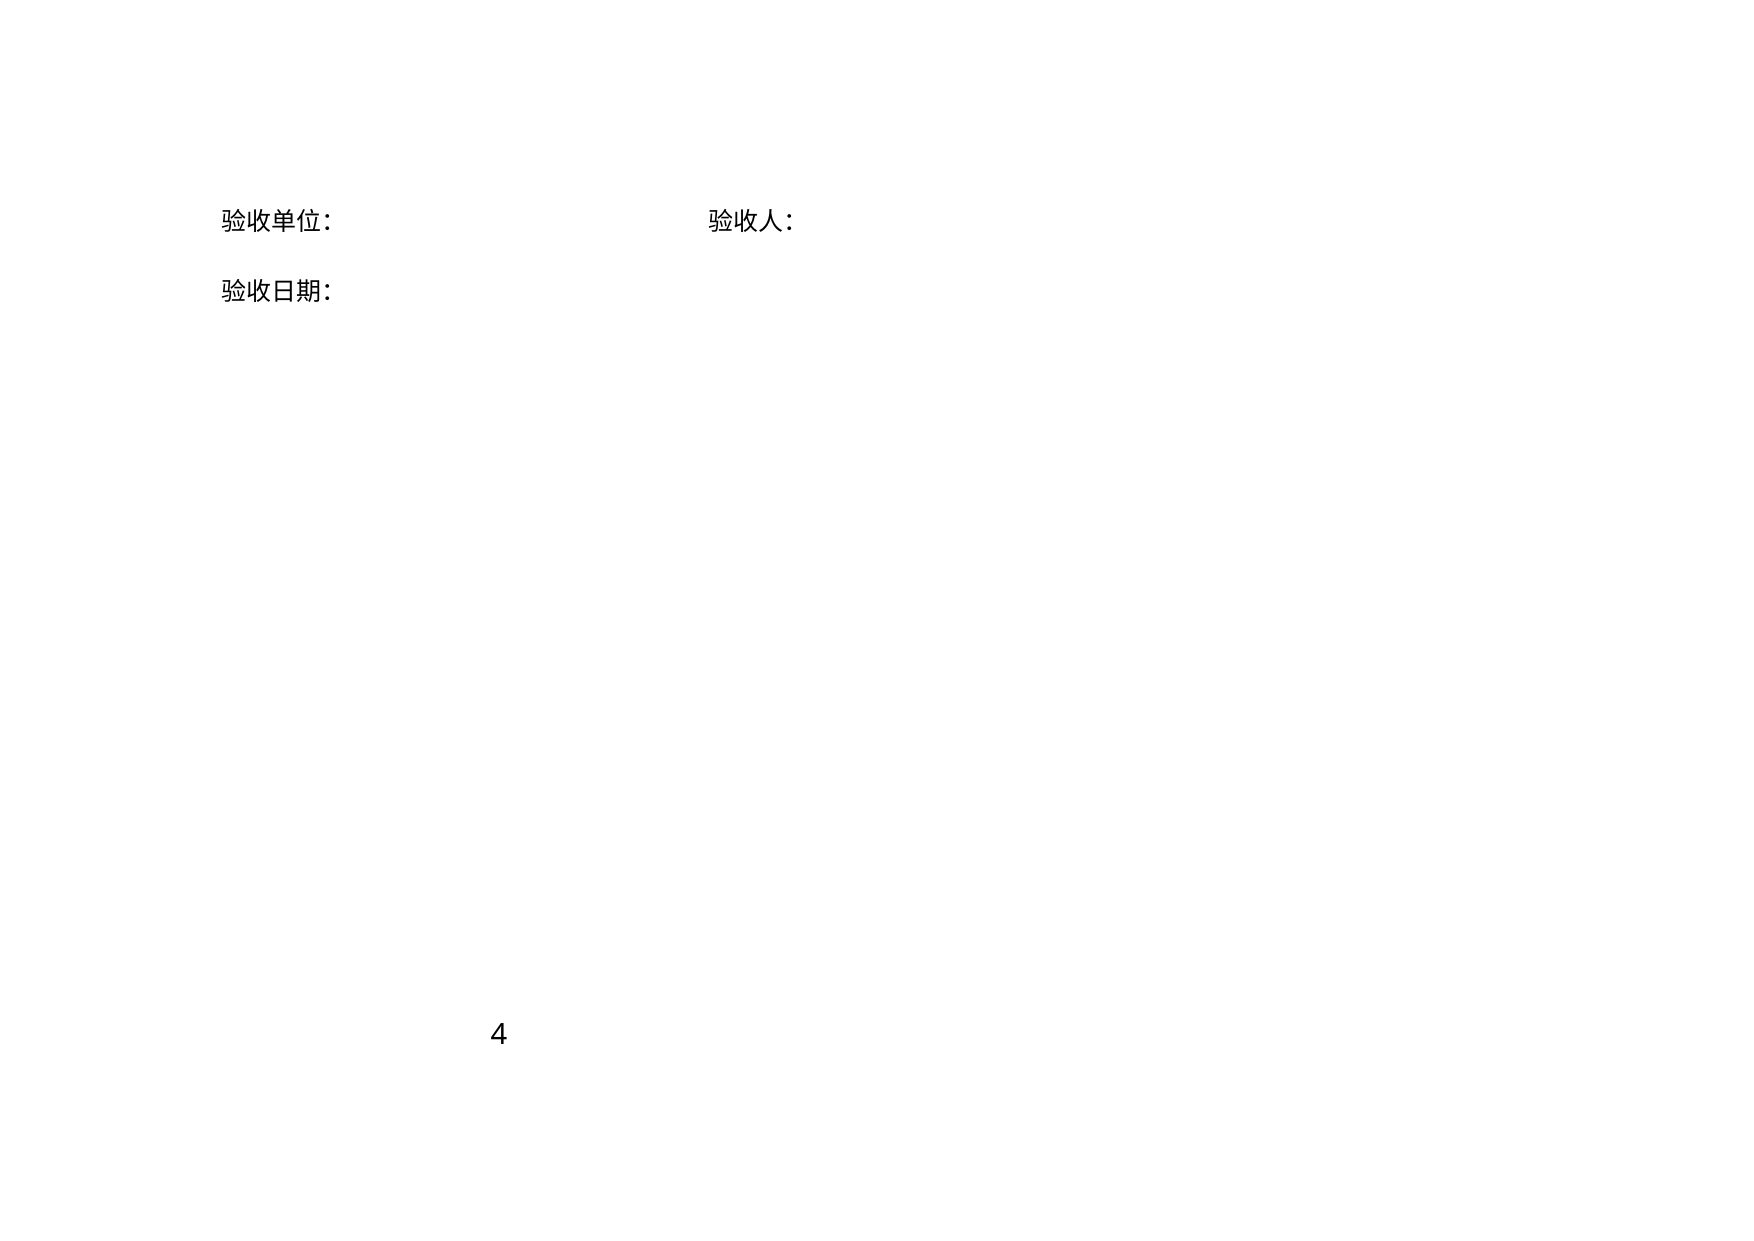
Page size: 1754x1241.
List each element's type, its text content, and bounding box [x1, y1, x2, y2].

text 验收单位： 验收人： [221, 201, 1533, 237]
text 验收日期： [221, 271, 1468, 308]
